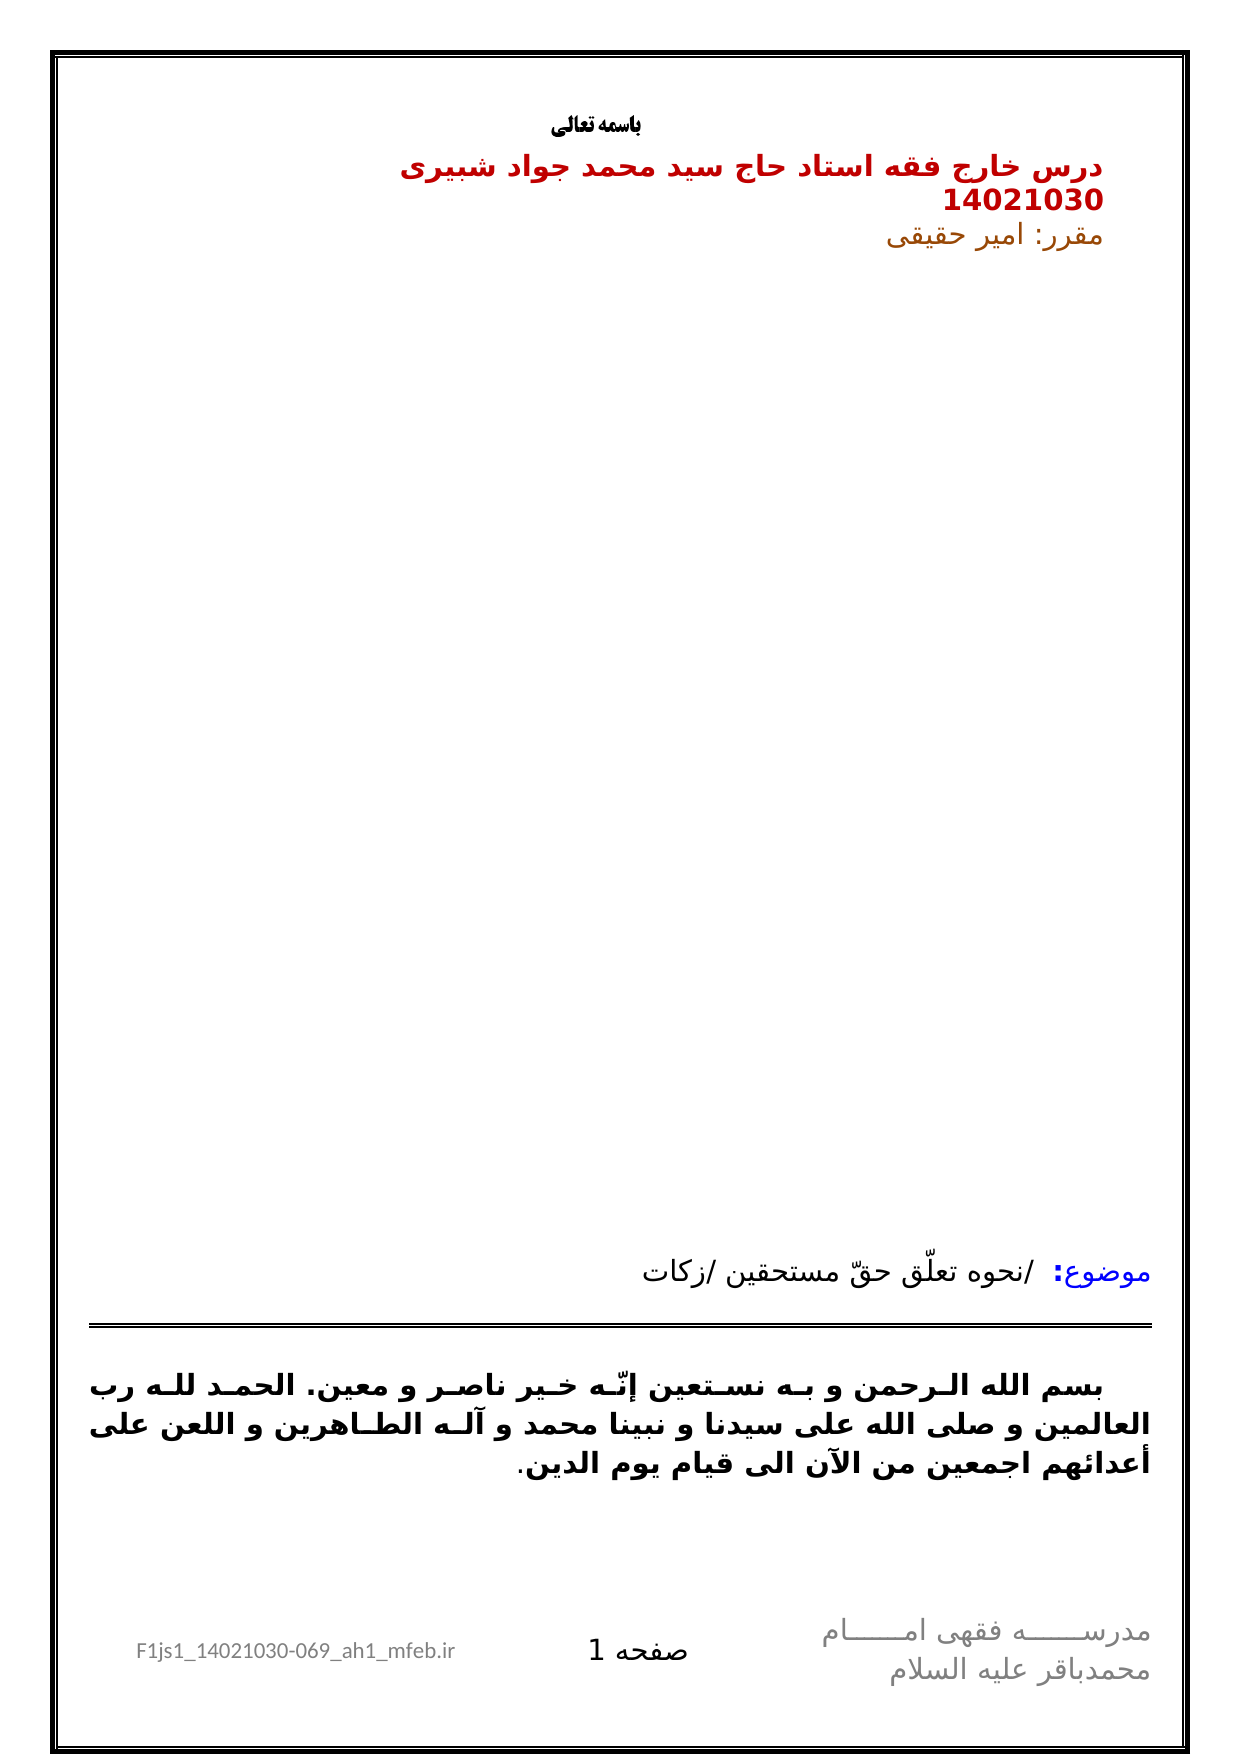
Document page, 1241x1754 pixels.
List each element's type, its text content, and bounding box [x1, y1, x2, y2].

text بسم الله الرحمن و به نستعین إنّه خیر ناصر و معین. الحمد لله رب العالمین و صلی الله علی سیدنا و نبینا محمد و آله الطاهرین و اللعن علی أعدائهم اجمعین من الآن الی قیام یوم الدین. [89, 1368, 1152, 1480]
picture [537, 105, 656, 146]
text مقرر: امیر حقیقی [89, 217, 1152, 251]
text درس خارج فقه استاد حاج سید محمد جواد شبیری [89, 149, 1152, 183]
text 14021030 [89, 183, 1152, 217]
text موضوع: /نحوه تعلّق حقّ مستحقین /زکات [89, 1254, 1152, 1288]
